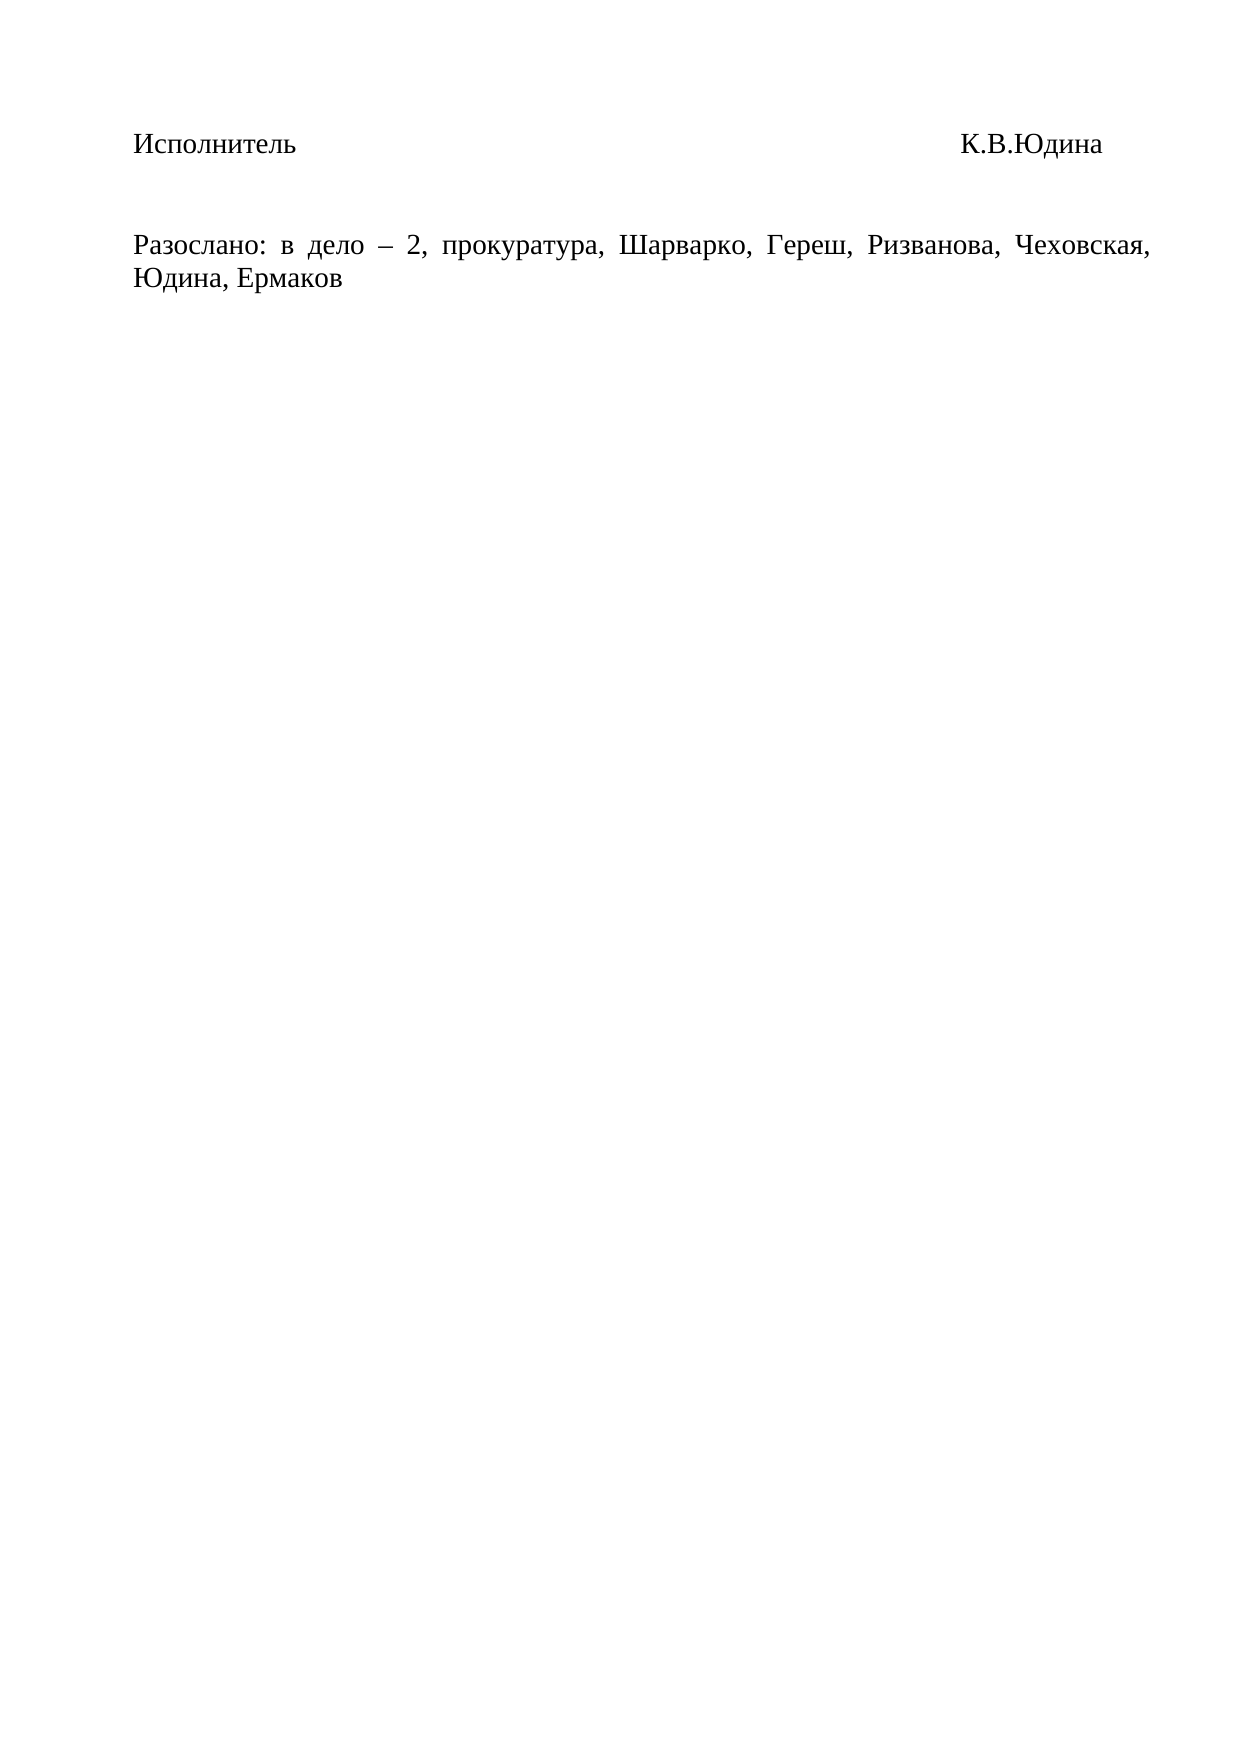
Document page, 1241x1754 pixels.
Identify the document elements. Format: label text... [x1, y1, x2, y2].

text Исполнитель К.В.Юдина [133, 126, 1152, 160]
text Разослано: в дело – 2, прокуратура, Шарварко, Гереш, Ризванова, Чеховская, Юдина, Ермаков [133, 227, 1152, 294]
